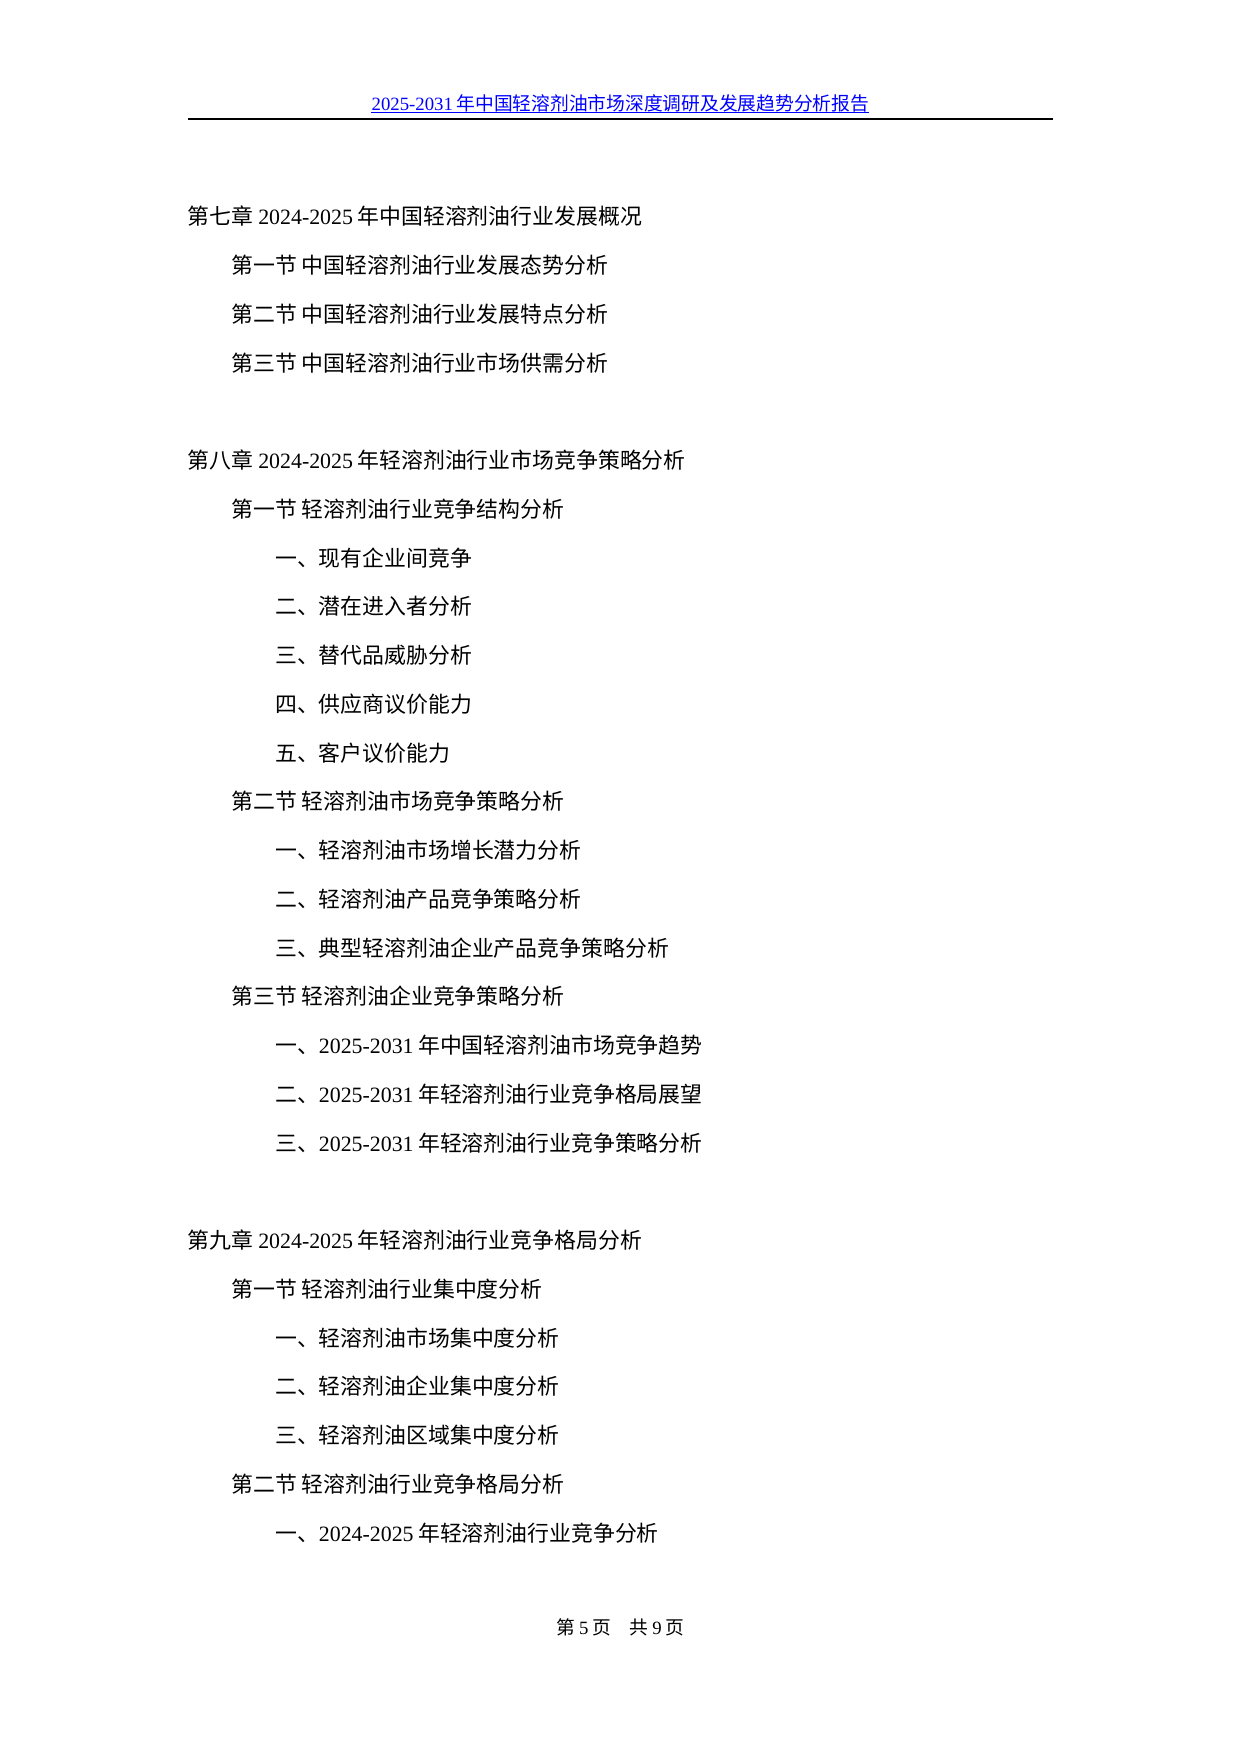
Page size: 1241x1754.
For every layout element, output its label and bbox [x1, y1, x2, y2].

text [187, 150, 1053, 1548]
